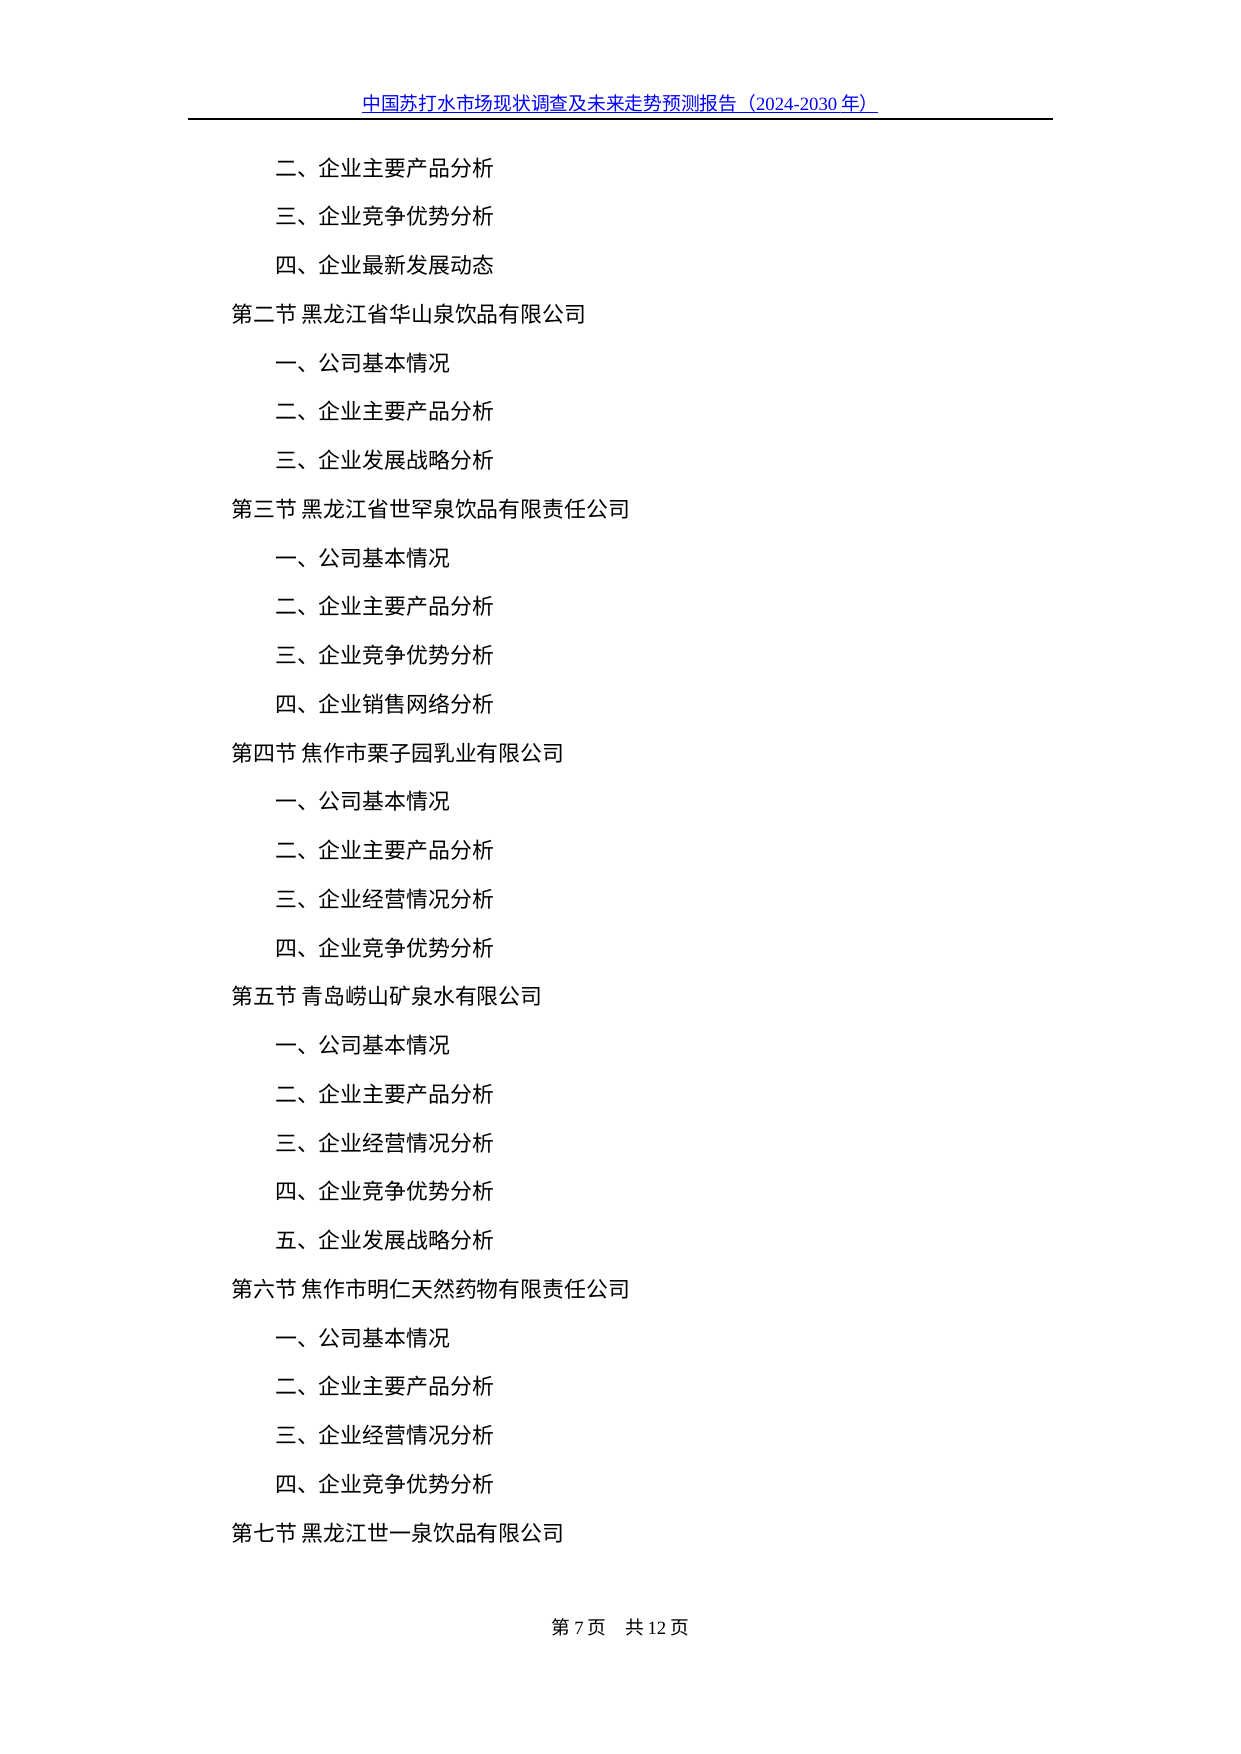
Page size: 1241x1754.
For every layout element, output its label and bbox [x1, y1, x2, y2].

text [187, 150, 1053, 1548]
